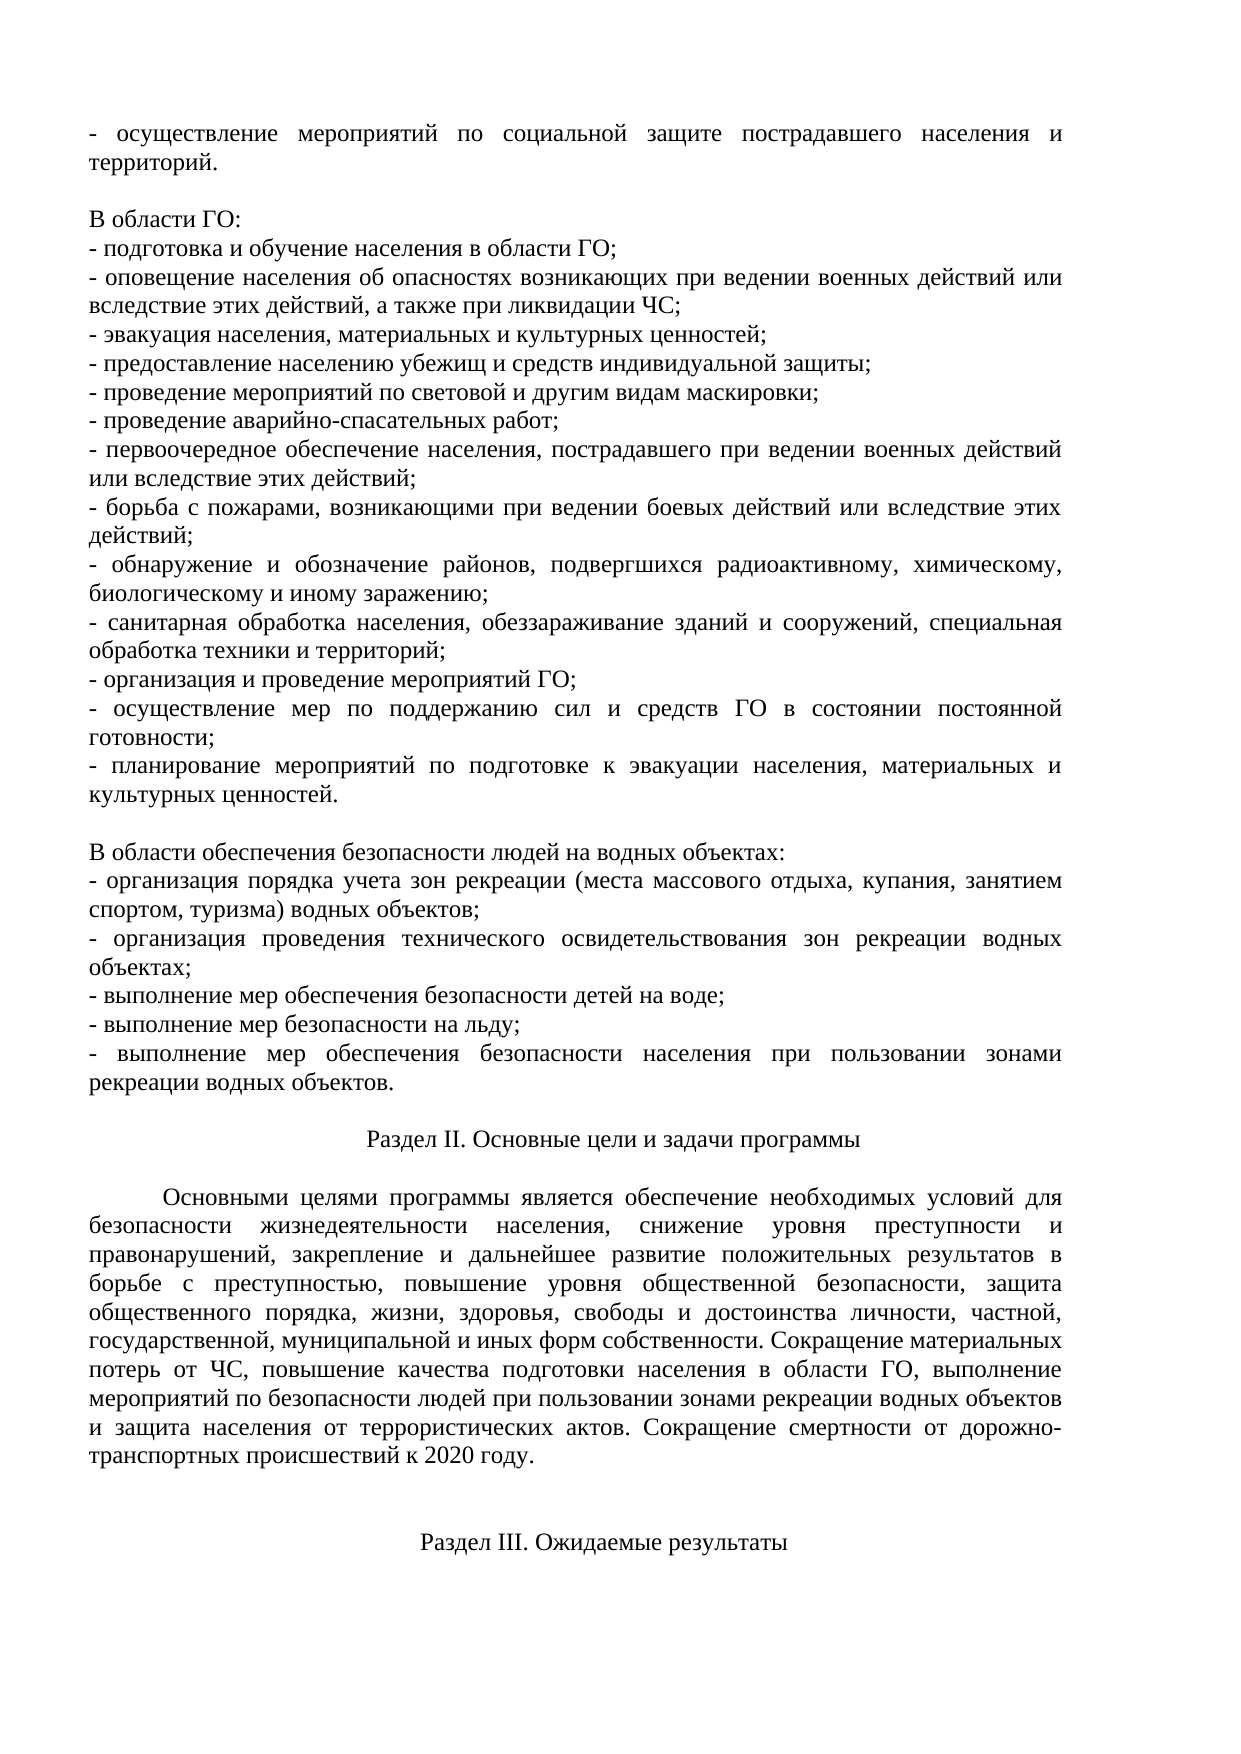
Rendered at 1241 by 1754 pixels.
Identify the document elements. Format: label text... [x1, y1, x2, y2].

text - планирование мероприятий по подготовке к эвакуации населения, материальных и культурных ценностей. [89, 751, 1063, 808]
text - эвакуация населения, материальных и культурных ценностей; [89, 319, 1063, 348]
text - обнаружение и обозначение районов, подвергшихся радиоактивному, химическому, биологическому и иному заражению; [89, 549, 1063, 607]
text - подготовка и обучение населения в области ГО; [89, 233, 1063, 262]
text - проведение аварийно-спасательных работ; [89, 406, 1063, 434]
text - организация порядка учета зон рекреации (места массового отдыха, купания, занятием спортом, туризма) водных объектов; [89, 866, 1063, 923]
text - санитарная обработка населения, обеззараживание зданий и сооружений, специальная обработка техники и территорий; [89, 607, 1063, 664]
text - борьба с пожарами, возникающими при ведении боевых действий или вследствие этих действий; [89, 492, 1063, 549]
text - предоставление населению убежищ и средств индивидуальной защиты; [89, 348, 1063, 377]
text В области ГО: [89, 204, 1063, 233]
text - оповещение населения об опасностях возникающих при ведении военных действий или вследствие этих действий, а также при ликвидации ЧС; [89, 262, 1063, 319]
text - осуществление мер по поддержанию сил и средств ГО в состоянии постоянной готовности; [89, 693, 1063, 751]
text - осуществление мероприятий по социальной защите пострадавшего населения и территорий. [89, 118, 1063, 176]
text - выполнение мер обеспечения безопасности населения при пользовании зонами рекреации водных объектов. [89, 1038, 1063, 1096]
text - проведение мероприятий по световой и другим видам маскировки; [89, 377, 1063, 406]
text Основными целями программы является обеспечение необходимых условий для безопасности жизнедеятельности населения, снижение уровня преступности и правонарушений, закрепление и дальнейшее развитие положительных результатов в борьбе с преступностью, повышение уровня общественной безопасности, защита общественного порядка, жизни, здоровья, свободы и достоинства личности, частной, государственной, муниципальной и иных форм собственности. Сокращение материальных потерь от ЧС, повышение качества подготовки населения в области ГО, выполнение мероприятий по безопасности людей при пользовании зонами рекреации водных объектов и защита населения от террористических актов. Сокращение смертности от дорожно-транспортных происшествий к 2020 году. [89, 1182, 1063, 1469]
text - первоочередное обеспечение населения, пострадавшего при ведении военных действий или вследствие этих действий; [89, 434, 1063, 492]
text Раздел III. Ожидаемые результаты [89, 1527, 1063, 1556]
text Раздел II. Основные цели и задачи программы [89, 1124, 1063, 1153]
text - выполнение мер обеспечения безопасности детей на воде; [89, 981, 1063, 1009]
text - выполнение мер безопасности на льду; [89, 1009, 1063, 1038]
text В области обеспечения безопасности людей на водных объектах: [89, 837, 1063, 866]
text - организация и проведение мероприятий ГО; [89, 664, 1063, 693]
text - организация проведения технического освидетельствования зон рекреации водных объектах; [89, 923, 1063, 981]
